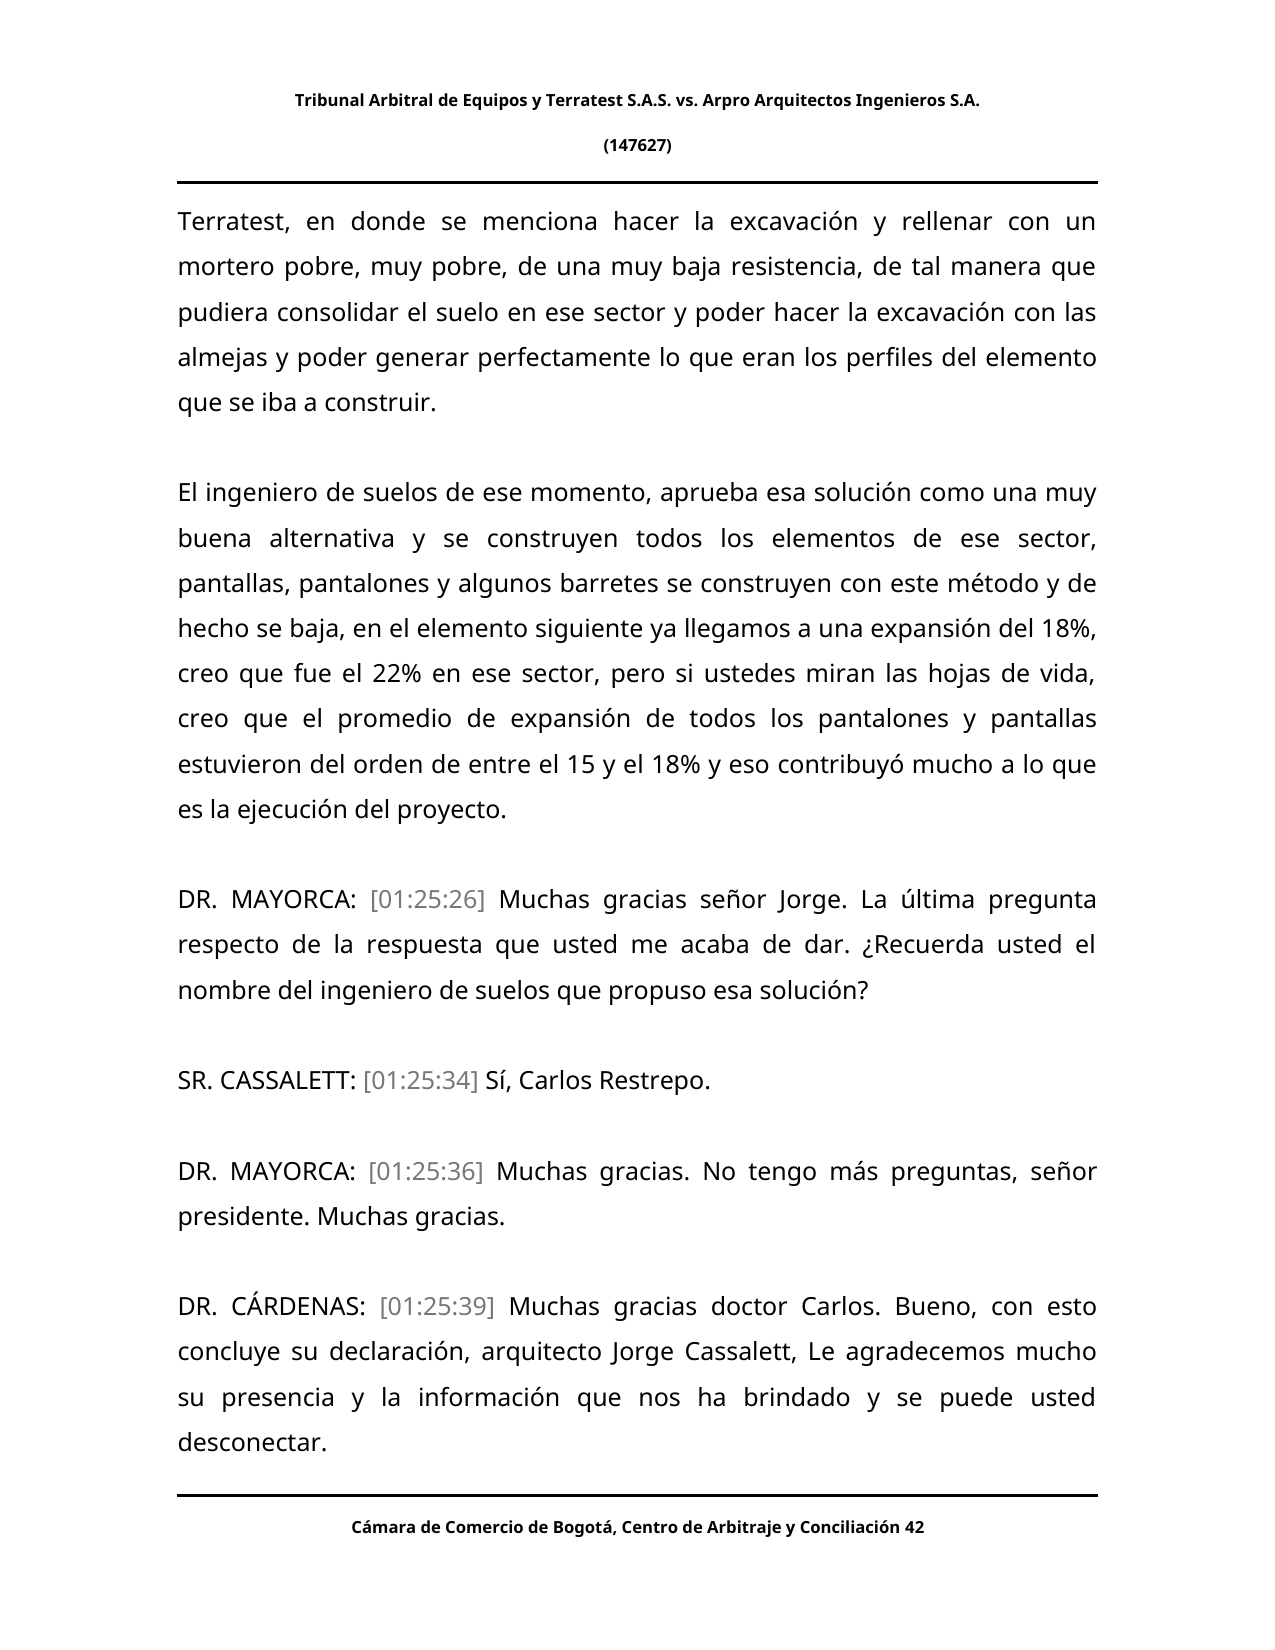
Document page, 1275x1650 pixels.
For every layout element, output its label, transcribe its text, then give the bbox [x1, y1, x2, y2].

text DR. MAYORCA: [01:25:26] Muchas gracias señor Jorge. La última pregunta respecto de la respuesta que usted me acaba de dar. ¿Recuerda usted el nombre del ingeniero de suelos que propuso esa solución? [177, 882, 1098, 1006]
text El ingeniero de suelos de ese momento, aprueba esa solución como una muy buena alternativa y se construyen todos los elementos de ese sector, pantallas, pantalones y algunos barretes se construyen con este método y de hecho se baja, en el elemento siguiente ya llegamos a una expansión del 18%, creo que fue el 22% en ese sector, pero si ustedes miran las hojas de vida, creo que el promedio de expansión de todos los pantalones y pantallas estuvieron del orden de entre el 15 y el 18% y eso contribuyó mucho a lo que es la ejecución del proyecto. [177, 475, 1098, 826]
text DR. CÁRDENAS: [01:25:39] Muchas gracias doctor Carlos. Bueno, con esto concluye su declaración, arquitecto Jorge Cassalett, Le agradecemos mucho su presencia y la información que nos ha brindado y se puede usted desconectar. [177, 1289, 1098, 1458]
text SR. CASSALETT: [01:25:34] Sí, Carlos Restrepo. [177, 1063, 1098, 1097]
text DR. MAYORCA: [01:25:36] Muchas gracias. No tengo más preguntas, señor presidente. Muchas gracias. [177, 1153, 1098, 1232]
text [177, 204, 1098, 419]
